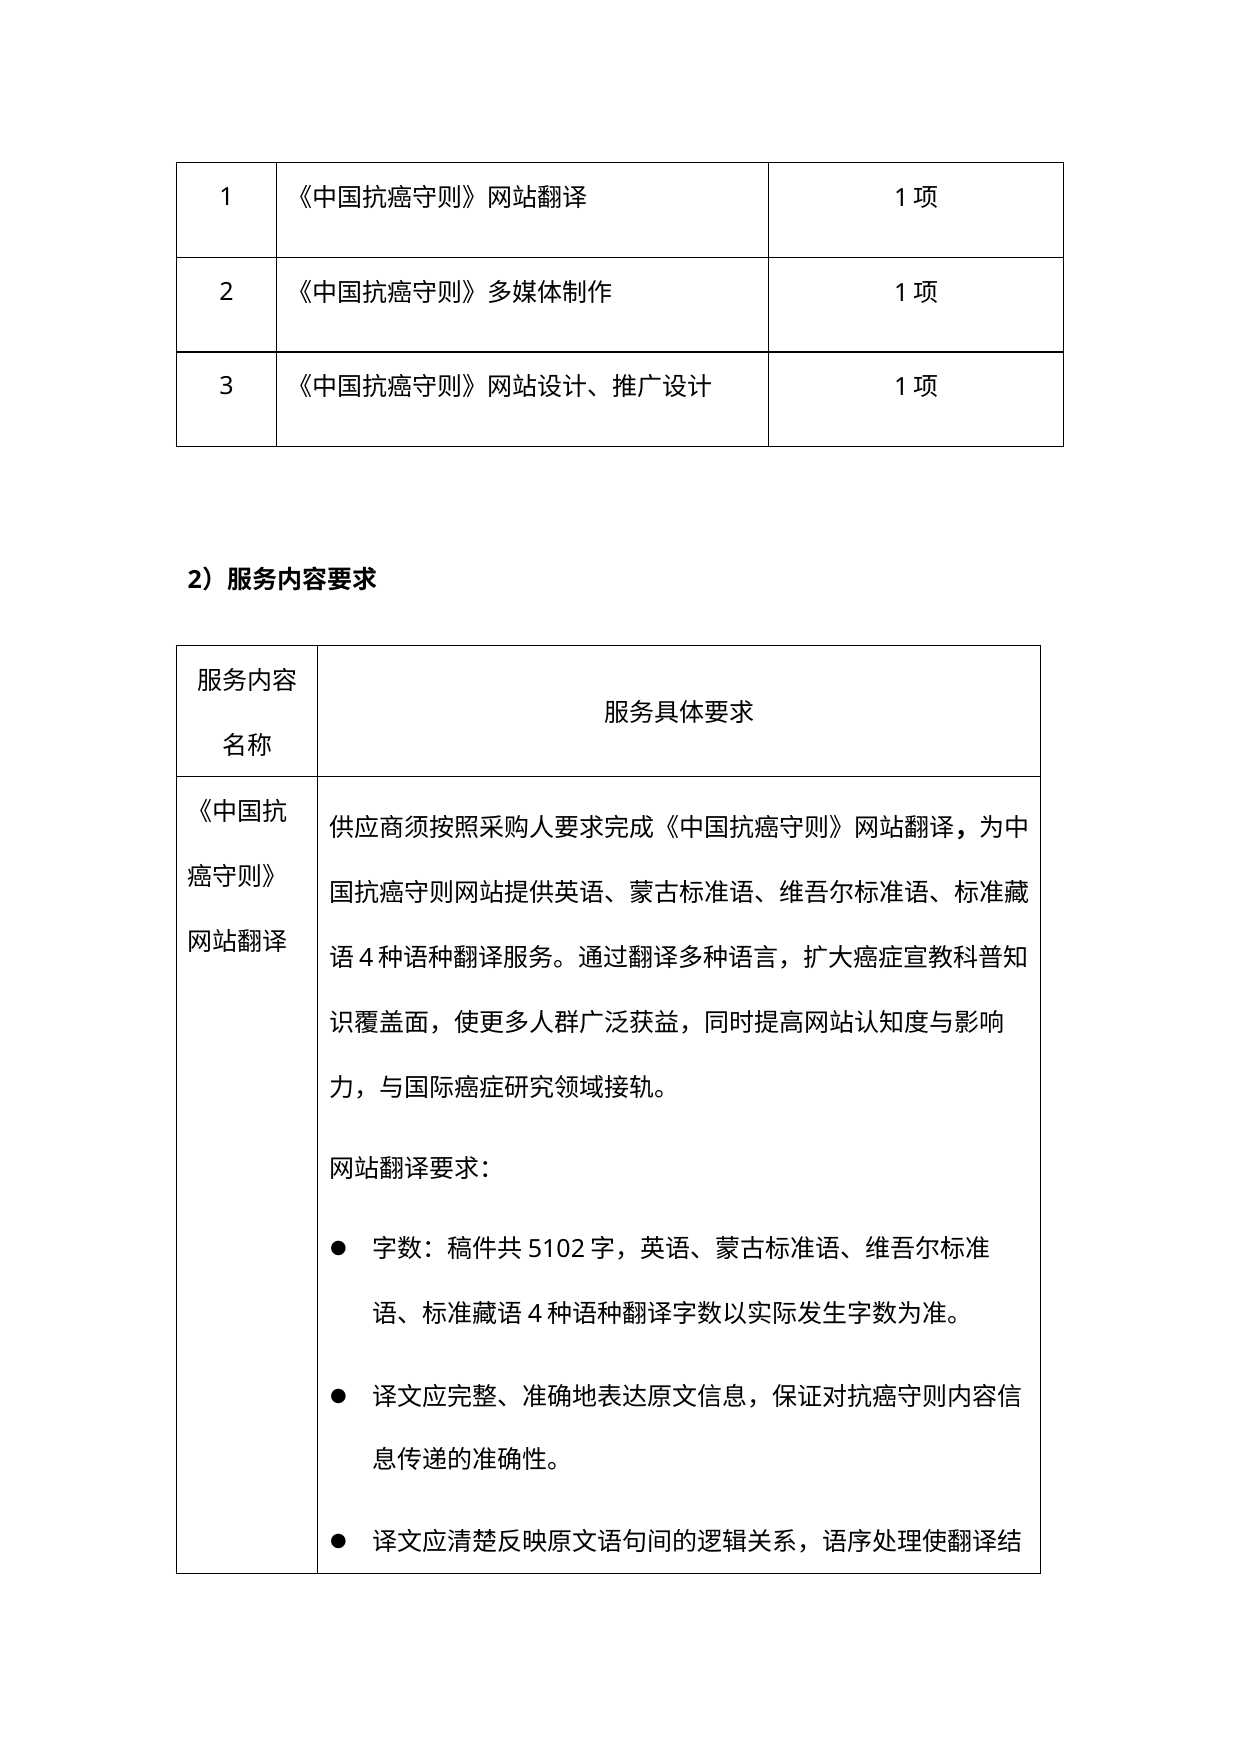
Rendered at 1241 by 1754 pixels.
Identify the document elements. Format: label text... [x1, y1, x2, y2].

table_cell 1 [177, 163, 276, 257]
table_header 服务具体要求 [318, 646, 1040, 776]
table_cell 1项 [769, 353, 1063, 446]
table_cell 《中国抗癌守则》网站翻译 [277, 163, 768, 257]
table_cell 《中国抗癌守则》多媒体制作 [277, 258, 768, 351]
table_cell 1项 [769, 163, 1063, 257]
table_cell 3 [177, 353, 276, 446]
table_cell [318, 777, 1040, 1573]
table_cell 2 [177, 258, 276, 351]
table_cell 《中国抗癌守则》网站翻译 [177, 777, 317, 1573]
table_cell 《中国抗癌守则》网站设计、推广设计 [277, 353, 768, 446]
table_header 服务内容名称 [177, 646, 317, 776]
table_cell 1项 [769, 258, 1063, 351]
list 2）服务内容要求 [187, 545, 1053, 610]
